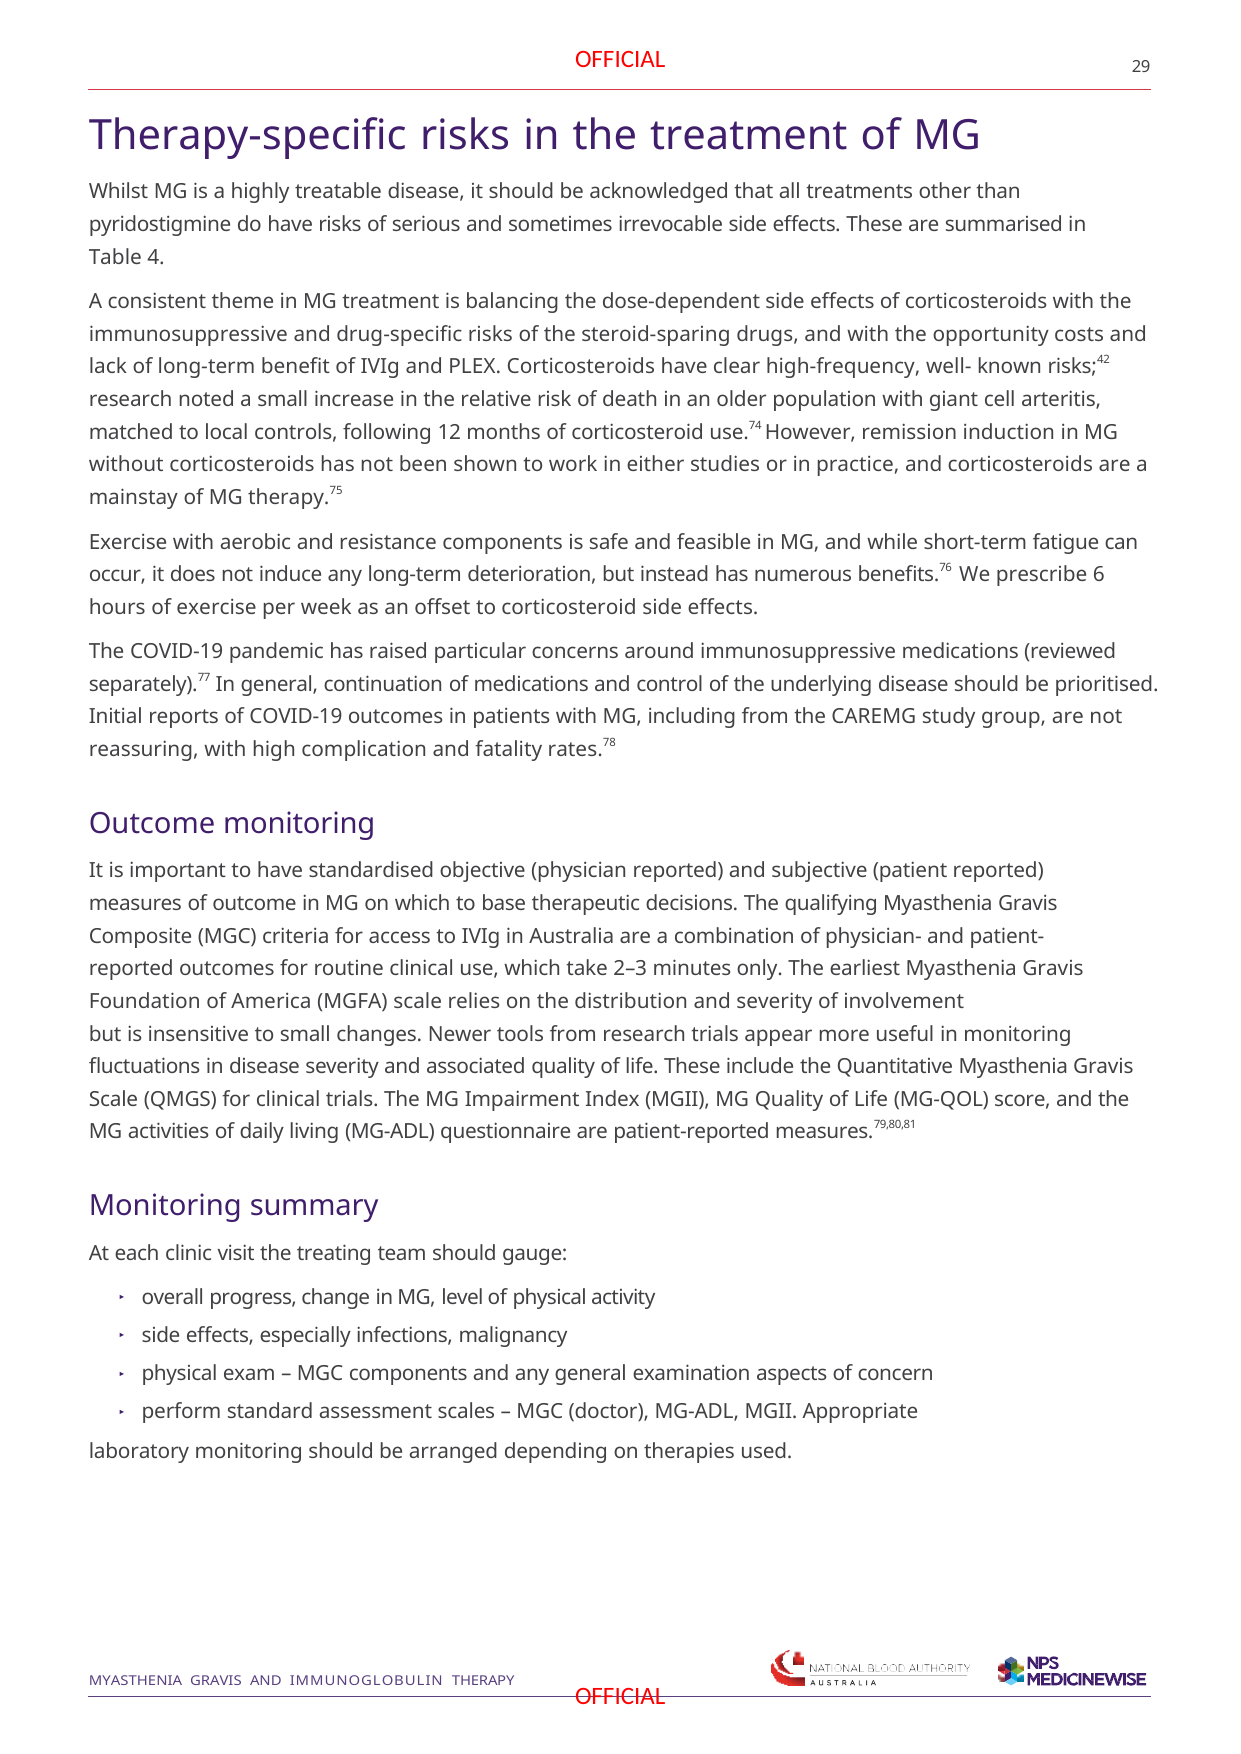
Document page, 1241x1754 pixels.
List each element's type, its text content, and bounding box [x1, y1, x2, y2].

list side effects, especially infections, malignancy [118, 1320, 1165, 1349]
text It is important to have standardised objective (physician reported) and subjective (patient reported) measures of outcome in MG on which to base therapeutic decisions. The qualifying Myasthenia Gravis Composite (MGC) criteria for access to IVIg in Australia are a combination of physician- and patient- reported outcomes for routine clinical use, which take 2–3 minutes only. The earliest Myasthenia Gravis Foundation of America (MGFA) scale relies on the distribution and severity of involvement [88, 856, 1117, 1014]
list physical exam – MGC components and any general examination aspects of concern [118, 1358, 1165, 1387]
text A consistent theme in MG treatment is balancing the dose-dependent side effects of corticosteroids with the immunosuppressive and drug-specific risks of the steroid-sparing drugs, and with the opportunity costs and lack of long-term benefit of IVIg and PLEX. Corticosteroids have clear high-frequency, well- known risks;42 research noted a small increase in the relative risk of death in an older population with giant cell arteritis, matched to local controls, following 12 months of corticosteroid use.74 However, remission induction in MG without corticosteroids has not been shown to work in either studies or in practice, and corticosteroids are a mainstay of MG therapy.75 [88, 286, 1159, 510]
text Exercise with aerobic and resistance components is safe and feasible in MG, and while short-term fatigue can occur, it does not induce any long-term deterioration, but instead has numerous benefits.76 We prescribe 6 hours of exercise per week as an offset to corticosteroid side effects. [88, 527, 1149, 620]
list perform standard assessment scales – MGC (doctor), MG-ADL, MGII. Appropriate laboratory monitoring should be arranged depending on therapies used. [88, 1397, 952, 1464]
text Whilst MG is a highly treatable disease, it should be acknowledged that all treatments other than pyridostigmine do have risks of serious and sometimes irrevocable side effects. These are summarised in Table 4. [88, 177, 1122, 270]
list overall progress, change in MG, level of physical activity [118, 1282, 1165, 1311]
text but is insensitive to small changes. Newer tools from research trials appear more useful in monitoring fluctuations in disease severity and associated quality of life. These include the Quantitative Myasthenia Gravis Scale (QMGS) for clinical trials. The MG Impairment Index (MGII), MG Quality of Life (MG-QOL) score, and the MG activities of daily living (MG-ADL) questionnaire are patient-reported measures.79,80,81 [88, 1019, 1165, 1145]
picture [998, 1660, 1005, 1682]
subtitle Therapy-specific risks in the treatment of MG [88, 105, 1165, 162]
text At each clinic visit the treating team should gauge: [88, 1238, 1165, 1266]
picture [1017, 1671, 1024, 1677]
picture [1018, 1660, 1024, 1670]
subtitle Monitoring summary [88, 1184, 1165, 1224]
text The COVID-19 pandemic has raised particular concerns around immunosuppressive medications (reviewed separately).77 In general, continuation of medications and control of the underlying disease should be prioritised. Initial reports of COVID-19 outcomes in patients with MG, including from the CAREMG study group, are not reassuring, with high complication and fatality rates.78 [88, 636, 1165, 763]
picture [810, 1664, 970, 1672]
subtitle Outcome monitoring [88, 802, 1165, 842]
picture [771, 1648, 805, 1686]
